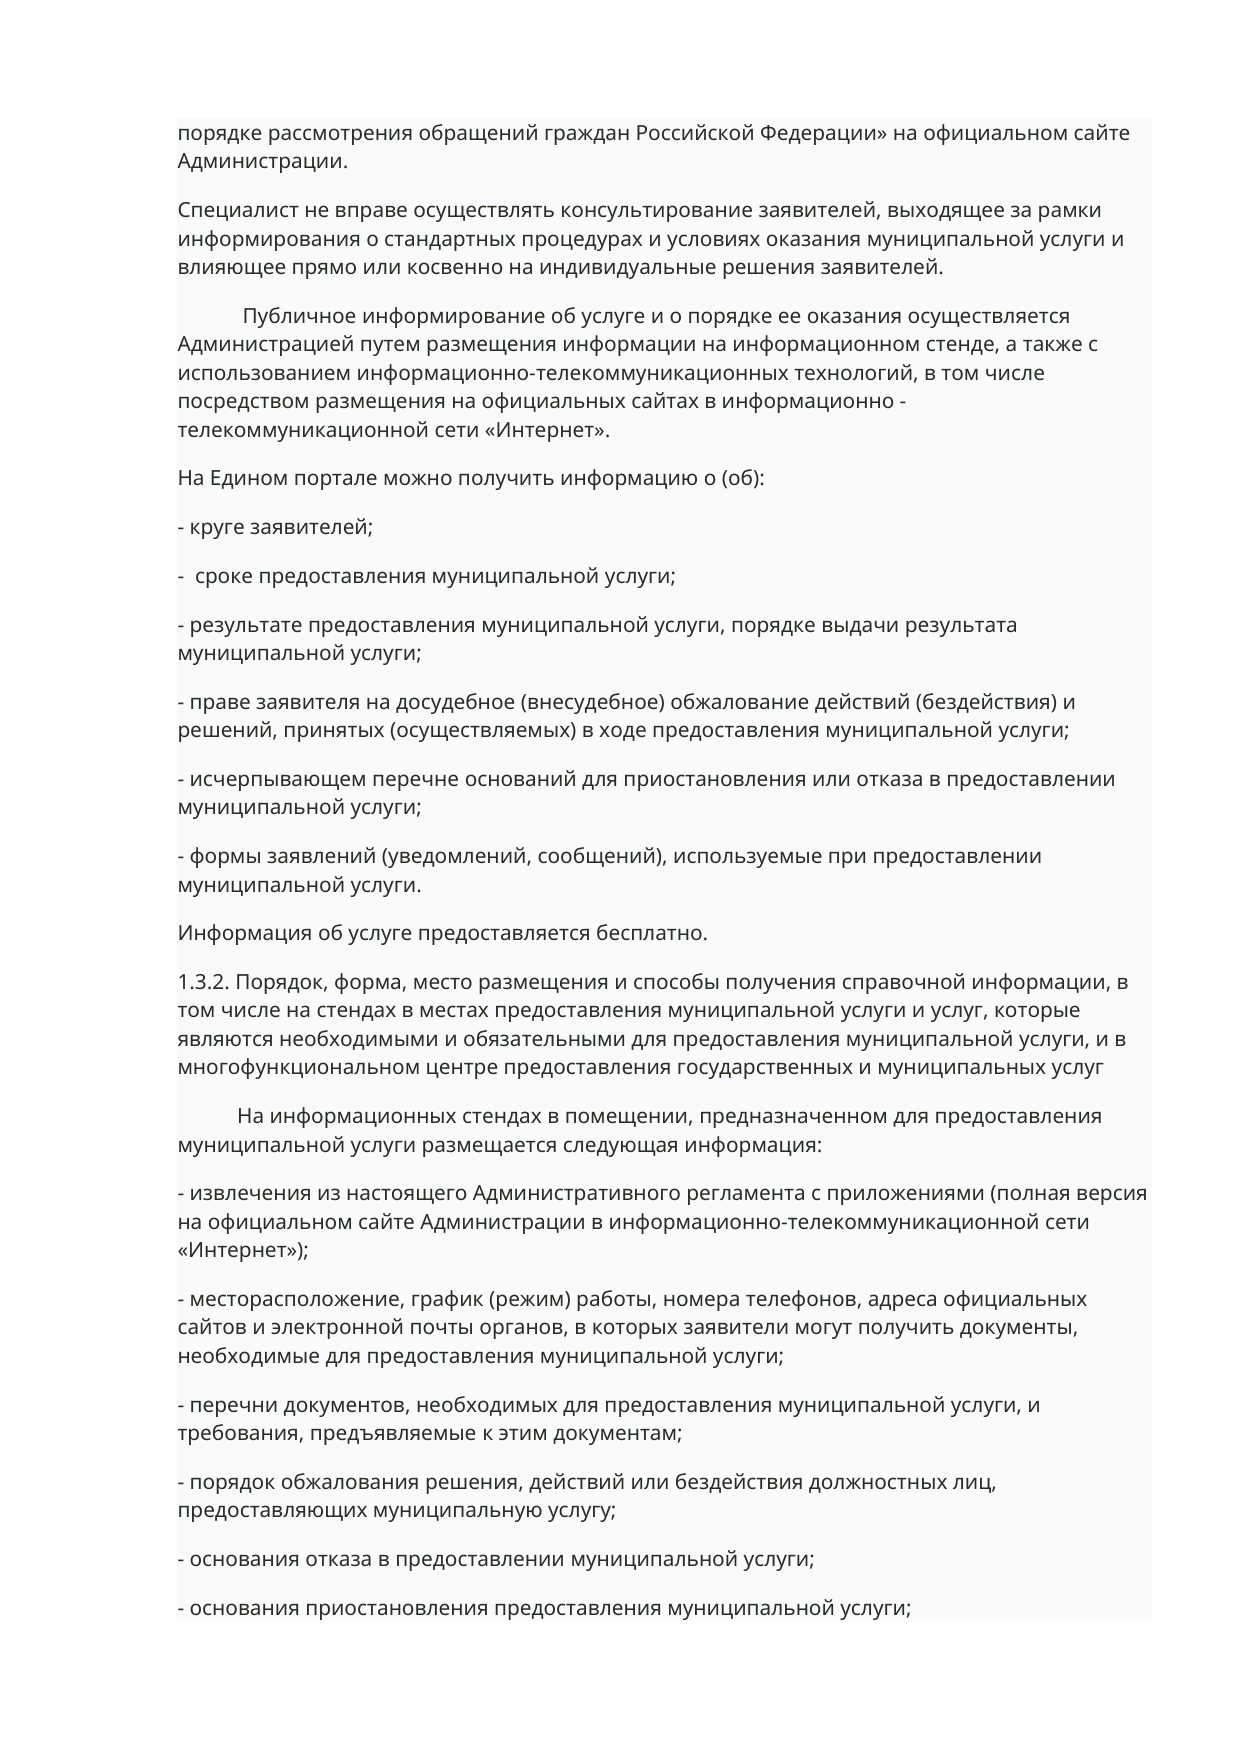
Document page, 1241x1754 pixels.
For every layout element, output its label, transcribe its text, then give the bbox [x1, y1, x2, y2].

text - порядок обжалования решения, действий или бездействия должностных лиц, предоставляющих муниципальную услугу; [177, 1467, 1152, 1524]
text - круге заявителей; [177, 512, 1152, 541]
text 1.3.2. Порядок, форма, место размещения и способы получения справочной информации, в том числе на стендах в местах предоставления муниципальной услуги и услуг, которые являются необходимыми и обязательными для предоставления муниципальной услуги, и в многофункциональном центре предоставления государственных и муниципальных услуг [177, 967, 1152, 1081]
text - перечни документов, необходимых для предоставления муниципальной услуги, и требования, предъявляемые к этим документам; [177, 1390, 1152, 1447]
text Специалист не вправе осуществлять консультирование заявителей, выходящее за рамки информирования о стандартных процедурах и условиях оказания муниципальной услуги и влияющее прямо или косвенно на индивидуальные решения заявителей. [177, 195, 1152, 281]
text На Едином портале можно получить информацию о (об): [177, 463, 1152, 492]
text - месторасположение, график (режим) работы, номера телефонов, адреса официальных сайтов и электронной почты органов, в которых заявители могут получить документы, необходимые для предоставления муниципальной услуги; [177, 1284, 1152, 1369]
text Информация об услуге предоставляется бесплатно. [177, 918, 1152, 947]
text - сроке предоставления муниципальной услуги; [177, 561, 1152, 589]
text - праве заявителя на досудебное (внесудебное) обжалование действий (бездействия) и решений, принятых (осуществляемых) в ходе предоставления муниципальной услуги; [177, 687, 1152, 744]
text - основания отказа в предоставлении муниципальной услуги; [177, 1544, 1152, 1572]
text - формы заявлений (уведомлений, сообщений), используемые при предоставлении муниципальной услуги. [177, 841, 1152, 898]
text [177, 118, 1152, 175]
text - результате предоставления муниципальной услуги, порядке выдачи результата муниципальной услуги; [177, 610, 1152, 667]
text - исчерпывающем перечне оснований для приостановления или отказа в предоставлении муниципальной услуги; [177, 764, 1152, 821]
text На информационных стендах в помещении, предназначенном для предоставления муниципальной услуги размещается следующая информация: [177, 1101, 1152, 1158]
text Публичное информирование об услуге и о порядке ее оказания осуществляется Администрацией путем размещения информации на информационном стенде, а также с использованием информационно-телекоммуникационных технологий, в том числе посредством размещения на официальных сайтах в информационно - телекоммуникационной сети «Интернет». [177, 301, 1152, 443]
text - основания приостановления предоставления муниципальной услуги; [177, 1593, 1152, 1621]
text - извлечения из настоящего Административного регламента с приложениями (полная версия на официальном сайте Администрации в информационно-телекоммуникационной сети «Интернет»); [177, 1178, 1152, 1264]
